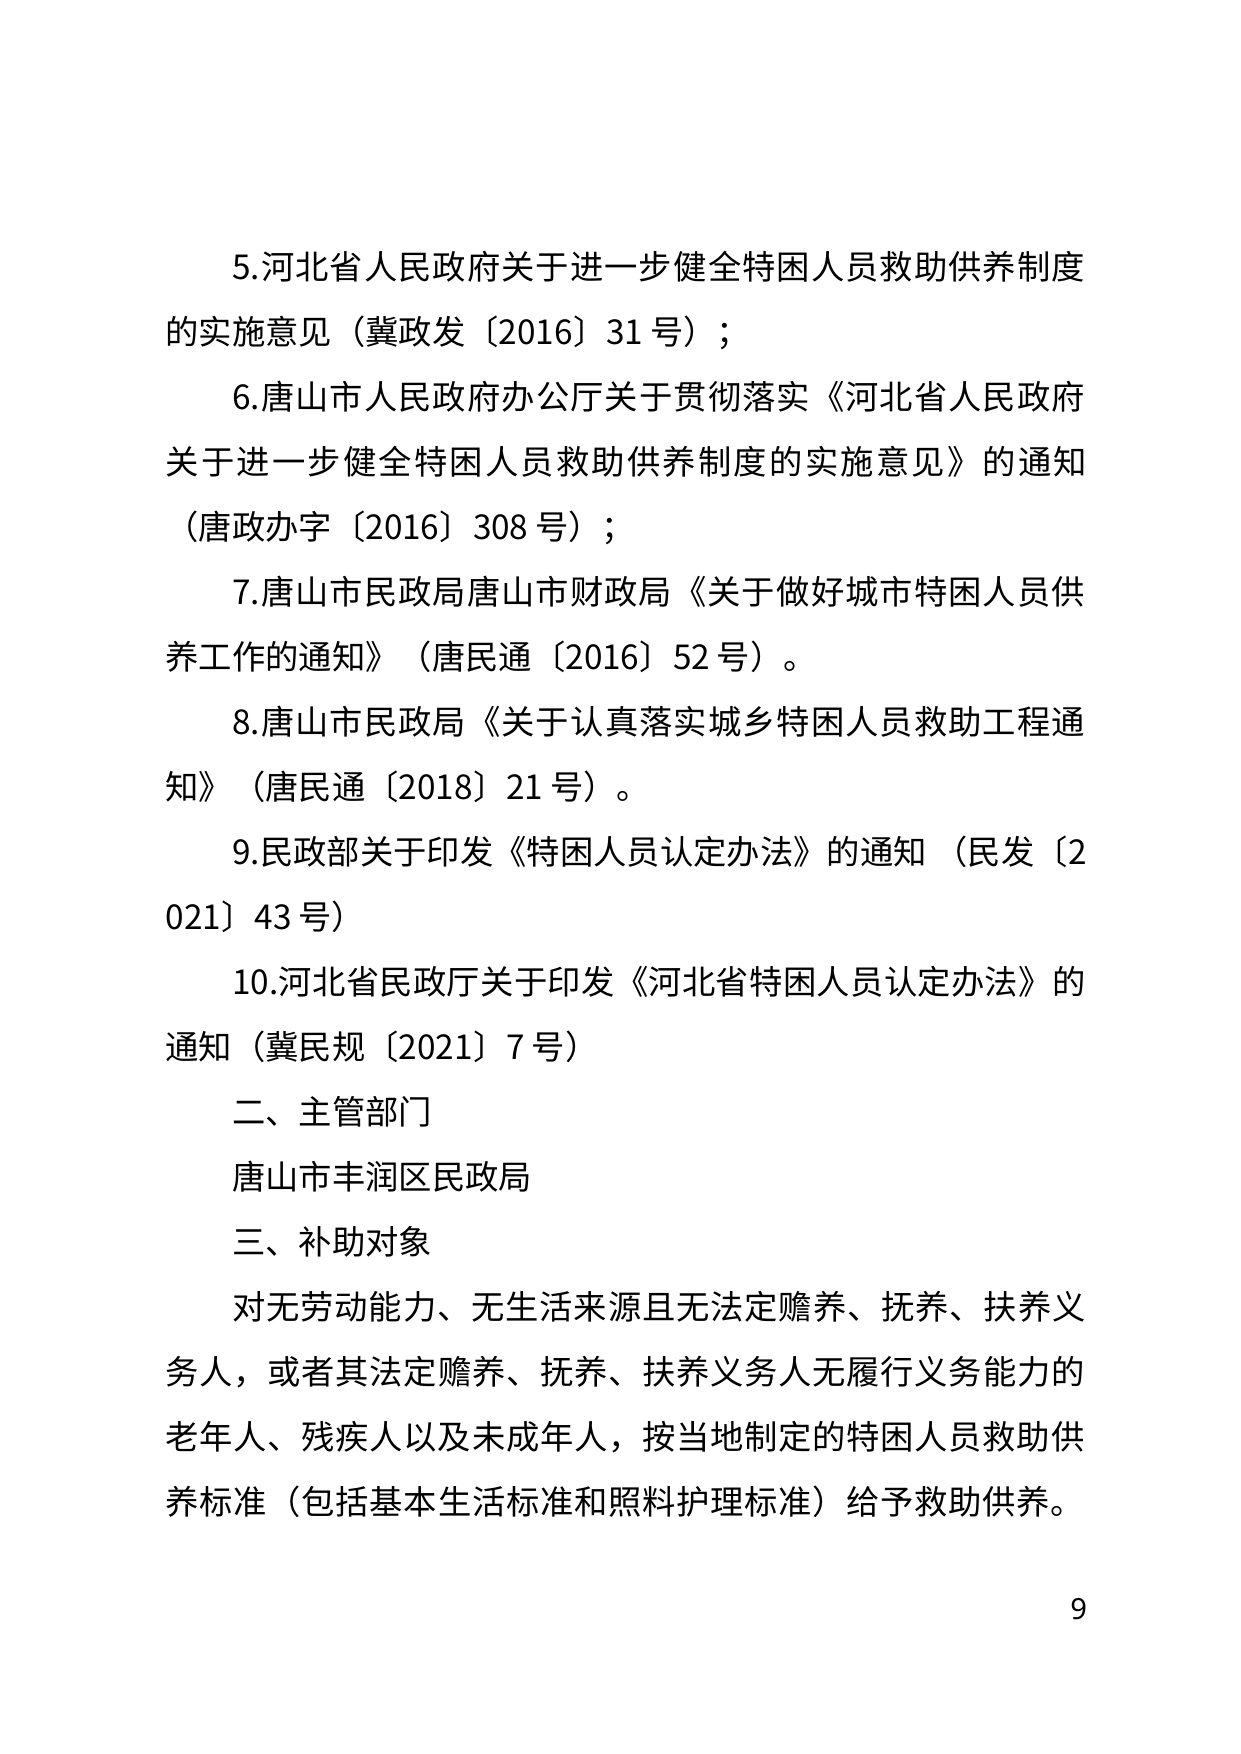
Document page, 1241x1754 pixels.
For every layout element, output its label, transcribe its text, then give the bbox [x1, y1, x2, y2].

text 三、补助对象 [165, 1208, 1087, 1273]
text 8.唐山市民政局《关于认真落实城乡特困人员救助工程通知》（唐民通〔2018〕21号）。 [165, 688, 1087, 818]
text 7.唐山市民政局唐山市财政局《关于做好城市特困人员供养工作的通知》（唐民通〔2016〕52号）。 [165, 558, 1087, 688]
text 9.民政部关于印发《特困人员认定办法》的通知 （民发〔2021〕43号） [165, 818, 1087, 948]
text 二、主管部门 [165, 1078, 1087, 1143]
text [165, 1273, 1087, 1533]
text 唐山市丰润区民政局 [165, 1143, 1087, 1208]
text 10.河北省民政厅关于印发《河北省特困人员认定办法》的通知（冀民规〔2021〕7号） [165, 948, 1087, 1078]
text 6.唐山市人民政府办公厅关于贯彻落实《河北省人民政府关于进一步健全特困人员救助供养制度的实施意见》的通知（唐政办字〔2016〕308号）； [165, 363, 1087, 558]
text 5.河北省人民政府关于进一步健全特困人员救助供养制度的实施意见（冀政发〔2016〕31号）； [165, 233, 1087, 363]
